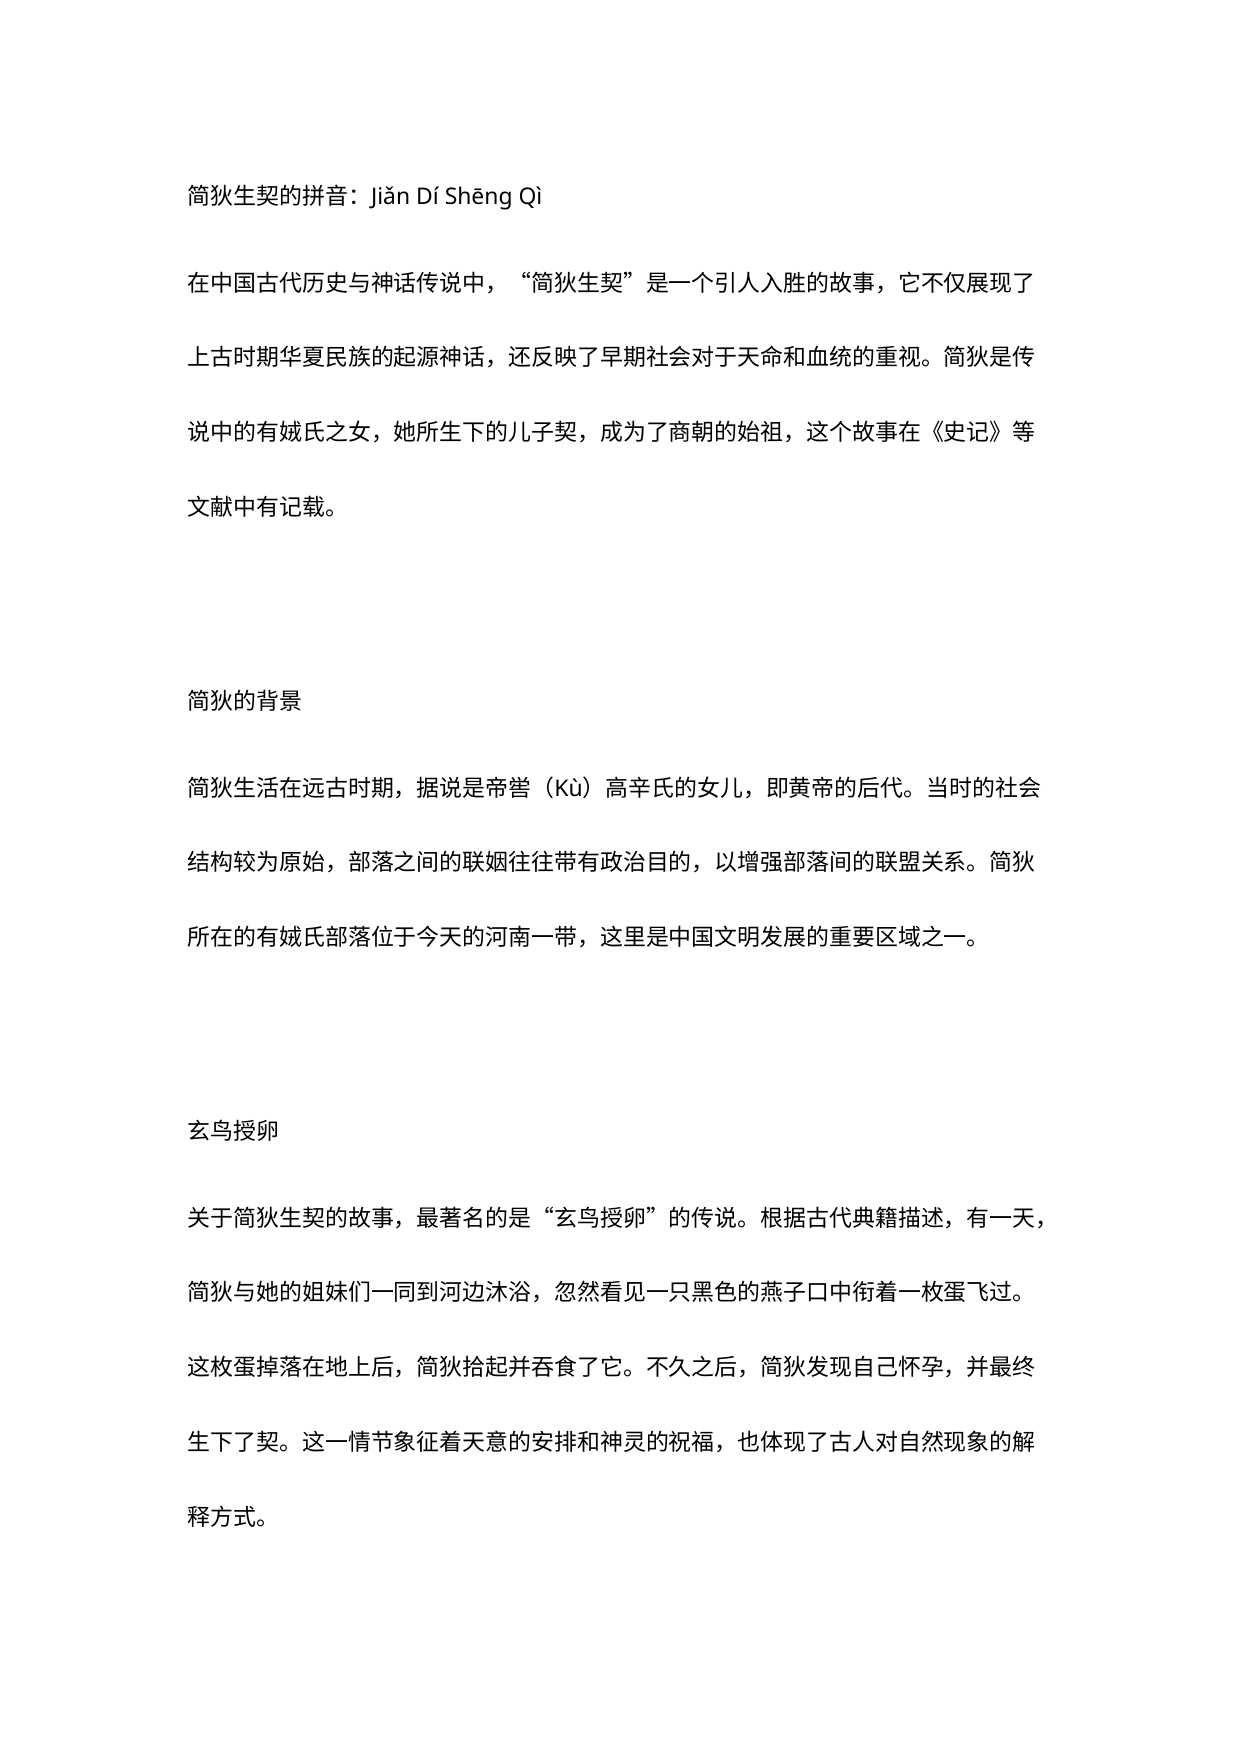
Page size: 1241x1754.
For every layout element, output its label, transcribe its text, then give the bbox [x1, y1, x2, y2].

text 玄鸟授卵 [187, 1097, 1053, 1162]
text 简狄生契的拼音：Jiǎn Dí Shēng Qì [187, 162, 1053, 227]
text 关于简狄生契的故事，最著名的是“玄鸟授卵”的传说。根据古代典籍描述，有一天，简狄与她的姐妹们一同到河边沐浴，忽然看见一只黑色的燕子口中衔着一枚蛋飞过。这枚蛋掉落在地上后，简狄拾起并吞食了它。不久之后，简狄发现自己怀孕，并最终生下了契。这一情节象征着天意的安排和神灵的祝福，也体现了古人对自然现象的解释方式。 [187, 1184, 1053, 1547]
text 在中国古代历史与神话传说中，“简狄生契”是一个引人入胜的故事，它不仅展现了上古时期华夏民族的起源神话，还反映了早期社会对于天命和血统的重视。简狄是传说中的有娀氏之女，她所生下的儿子契，成为了商朝的始祖，这个故事在《史记》等文献中有记载。 [187, 249, 1053, 538]
text 简狄的背景 [187, 667, 1053, 732]
text 简狄生活在远古时期，据说是帝喾（Kù）高辛氏的女儿，即黄帝的后代。当时的社会结构较为原始，部落之间的联姻往往带有政治目的，以增强部落间的联盟关系。简狄所在的有娀氏部落位于今天的河南一带，这里是中国文明发展的重要区域之一。 [187, 753, 1053, 968]
